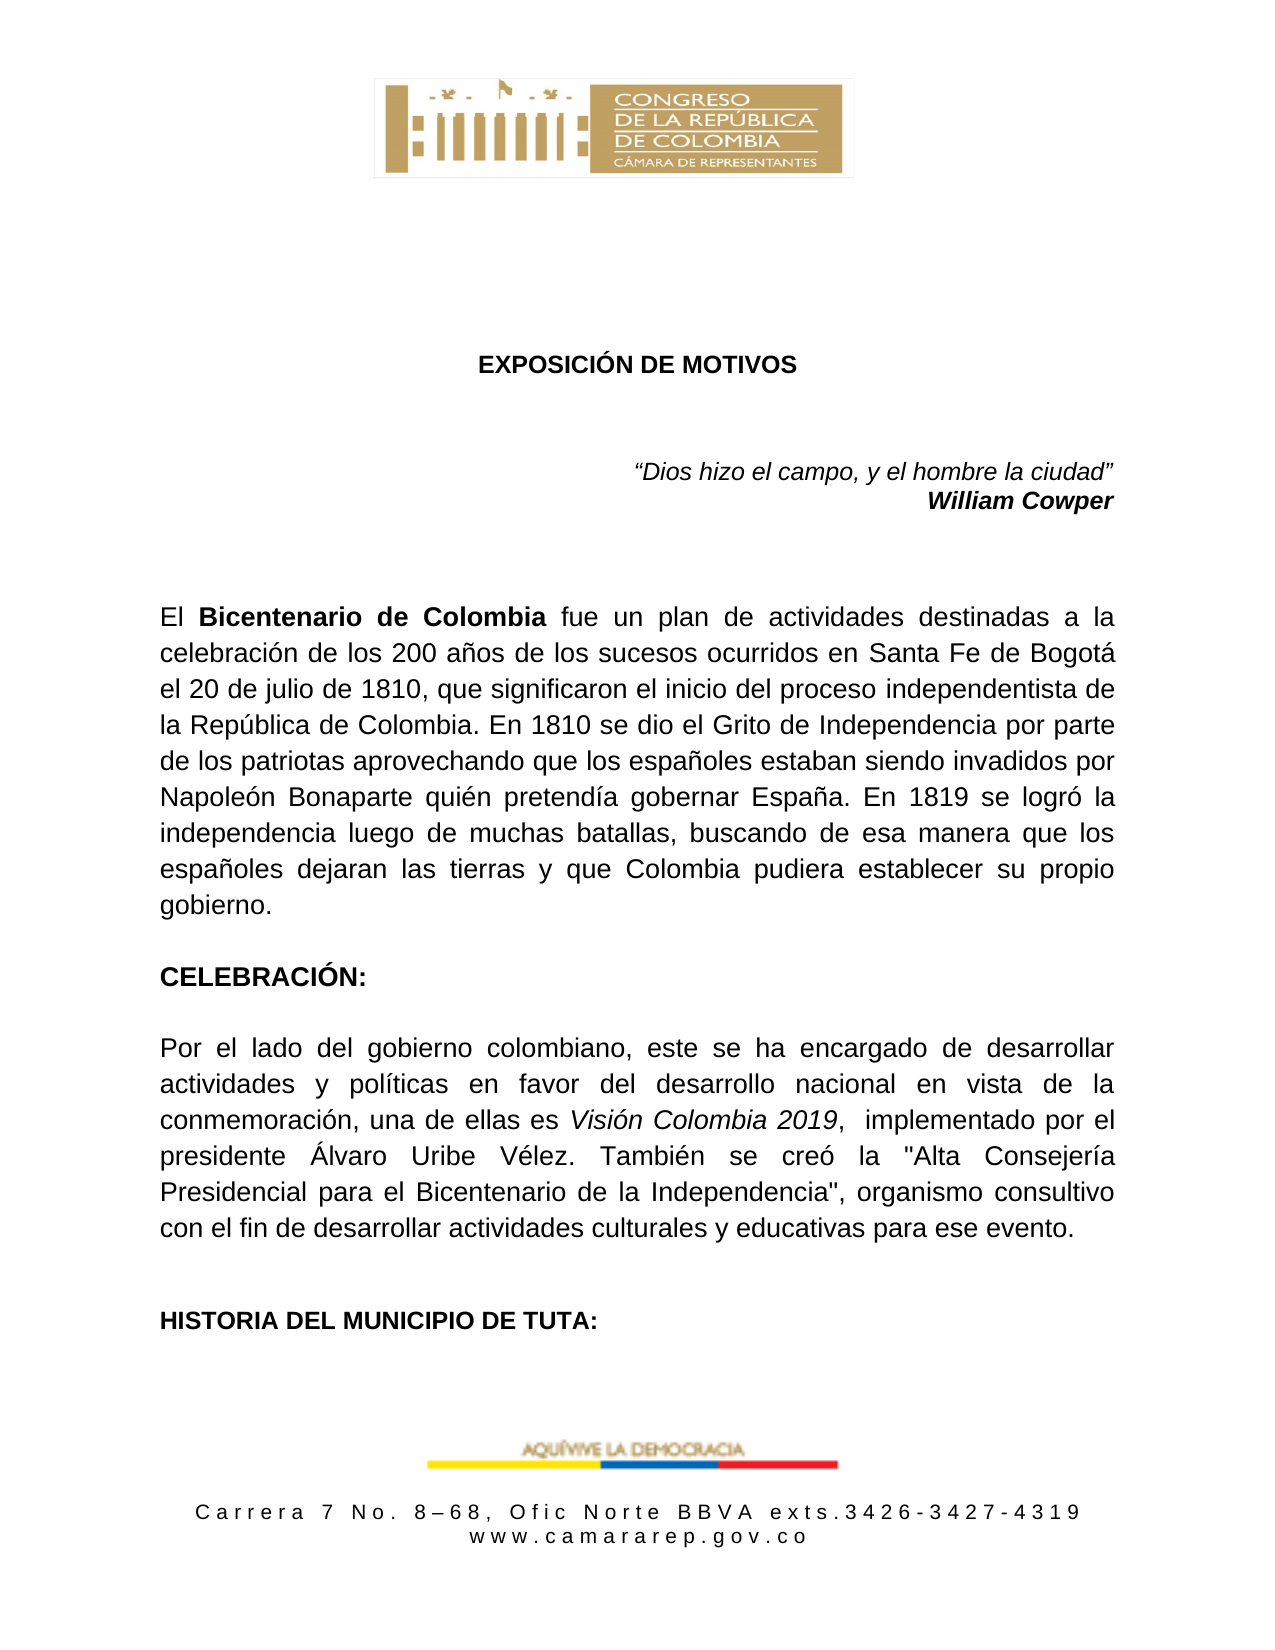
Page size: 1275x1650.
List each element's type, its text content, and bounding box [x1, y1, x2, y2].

text Por el lado del gobierno colombiano, este se ha encargado de desarrollar actividades y políticas en favor del desarrollo nacional en vista de la conmemoración, una de ellas es Visión Colombia 2019, ​ implementado por el presidente Álvaro Uribe Vélez. También se creó la "Alta Consejería Presidencial para el Bicentenario de la Independencia", organismo consultivo con el fin de desarrollar actividades culturales y educativas para ese evento. [159, 1032, 1116, 1243]
text EXPOSICIÓN DE MOTIVOS [159, 350, 1116, 378]
picture [407, 1417, 868, 1501]
picture [323, 45, 918, 214]
text William Cowper [159, 486, 1116, 515]
text El Bicentenario de Colombia fue un plan de actividades destinadas a la celebración de los 200 años de los sucesos ocurridos en Santa Fe de Bogotá el 20 de julio de 1810, que significaron el inicio del proceso independentista de la República de Colombia. ​En 1810 se dio el Grito de Independencia por parte de los patriotas aprovechando que los españoles estaban siendo invadidos por Napoleón Bonaparte quién pretendía gobernar España. En 1819 se logró la independencia luego de muchas batallas, buscando de esa manera que los españoles dejaran las tierras y que Colombia pudiera establecer su propio gobierno. [159, 601, 1116, 920]
text “Dios hizo el campo, y el hombre la ciudad” [159, 457, 1116, 486]
text CELEBRACIÓN: [159, 961, 1116, 992]
text HISTORIA DEL MUNICIPIO DE TUTA: [159, 1306, 1116, 1335]
